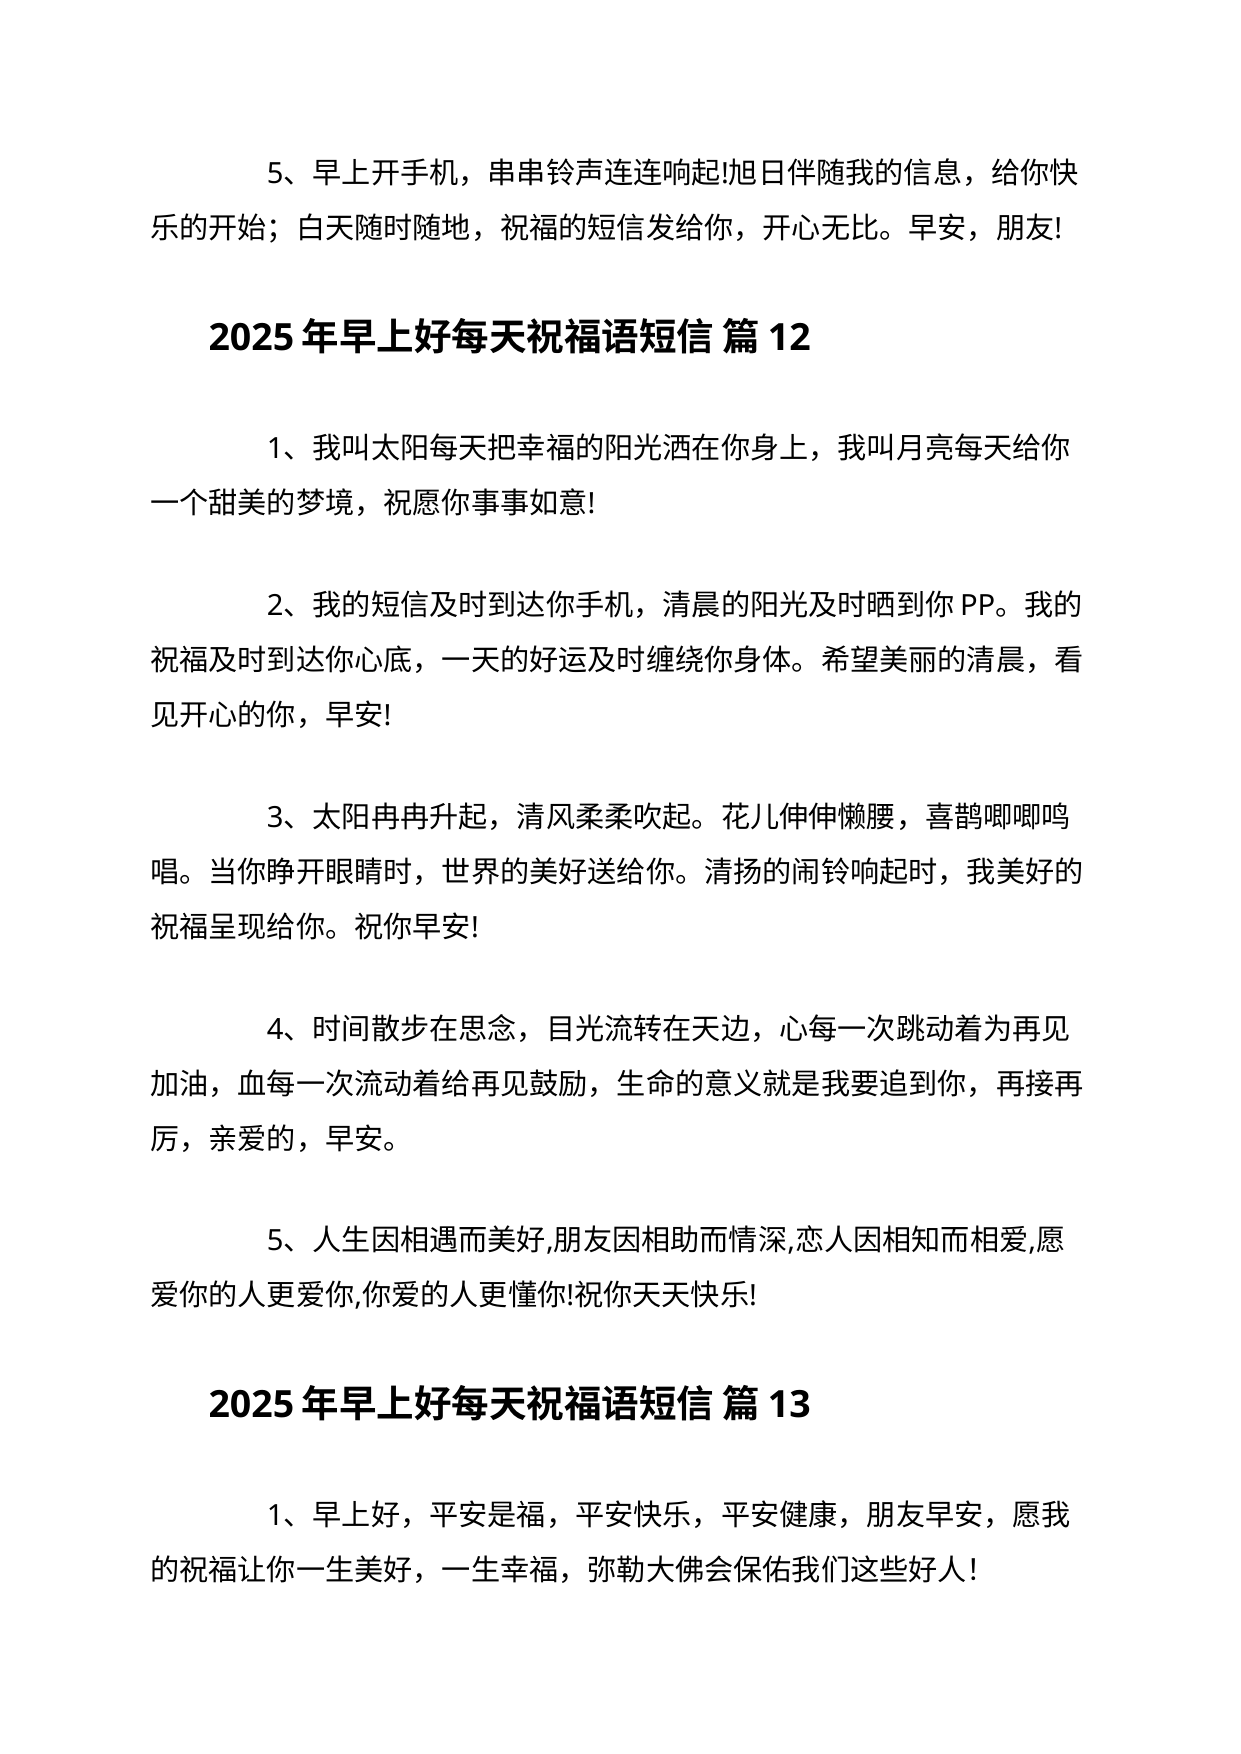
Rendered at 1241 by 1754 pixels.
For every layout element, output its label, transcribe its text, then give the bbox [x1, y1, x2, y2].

text 4、时间散步在思念，目光流转在天边，心每一次跳动着为再见加油，血每一次流动着给再见鼓励，生命的意义就是我要追到你，再接再厉，亲爱的，早安。 [150, 1005, 1090, 1157]
text 5、人生因相遇而美好,朋友因相助而情深,恋人因相知而相爱,愿爱你的人更爱你,你爱的人更懂你!祝你天天快乐! [150, 1217, 1090, 1314]
text 3、太阳冉冉升起，清风柔柔吹起。花儿伸伸懒腰，喜鹊唧唧鸣唱。当你睁开眼睛时，世界的美好送给你。清扬的闹铃响起时，我美好的祝福呈现给你。祝你早安! [150, 793, 1090, 946]
text 1、早上好，平安是福，平安快乐，平安健康，朋友早安，愿我的祝福让你一生美好，一生幸福，弥勒大佛会保佑我们这些好人！ [150, 1492, 1090, 1589]
text 2025年早上好每天祝福语短信 篇13 [150, 1374, 1090, 1428]
text 2、我的短信及时到达你手机，清晨的阳光及时晒到你PP。我的祝福及时到达你心底，一天的好运及时缠绕你身体。希望美丽的清晨，看见开心的你，早安! [150, 582, 1090, 734]
text 5、早上开手机，串串铃声连连响起!旭日伴随我的信息，给你快乐的开始；白天随时随地，祝福的短信发给你，开心无比。早安，朋友! [150, 150, 1090, 247]
text 2025年早上好每天祝福语短信 篇12 [150, 307, 1090, 361]
text 1、我叫太阳每天把幸福的阳光洒在你身上，我叫月亮每天给你一个甜美的梦境，祝愿你事事如意! [150, 424, 1090, 522]
